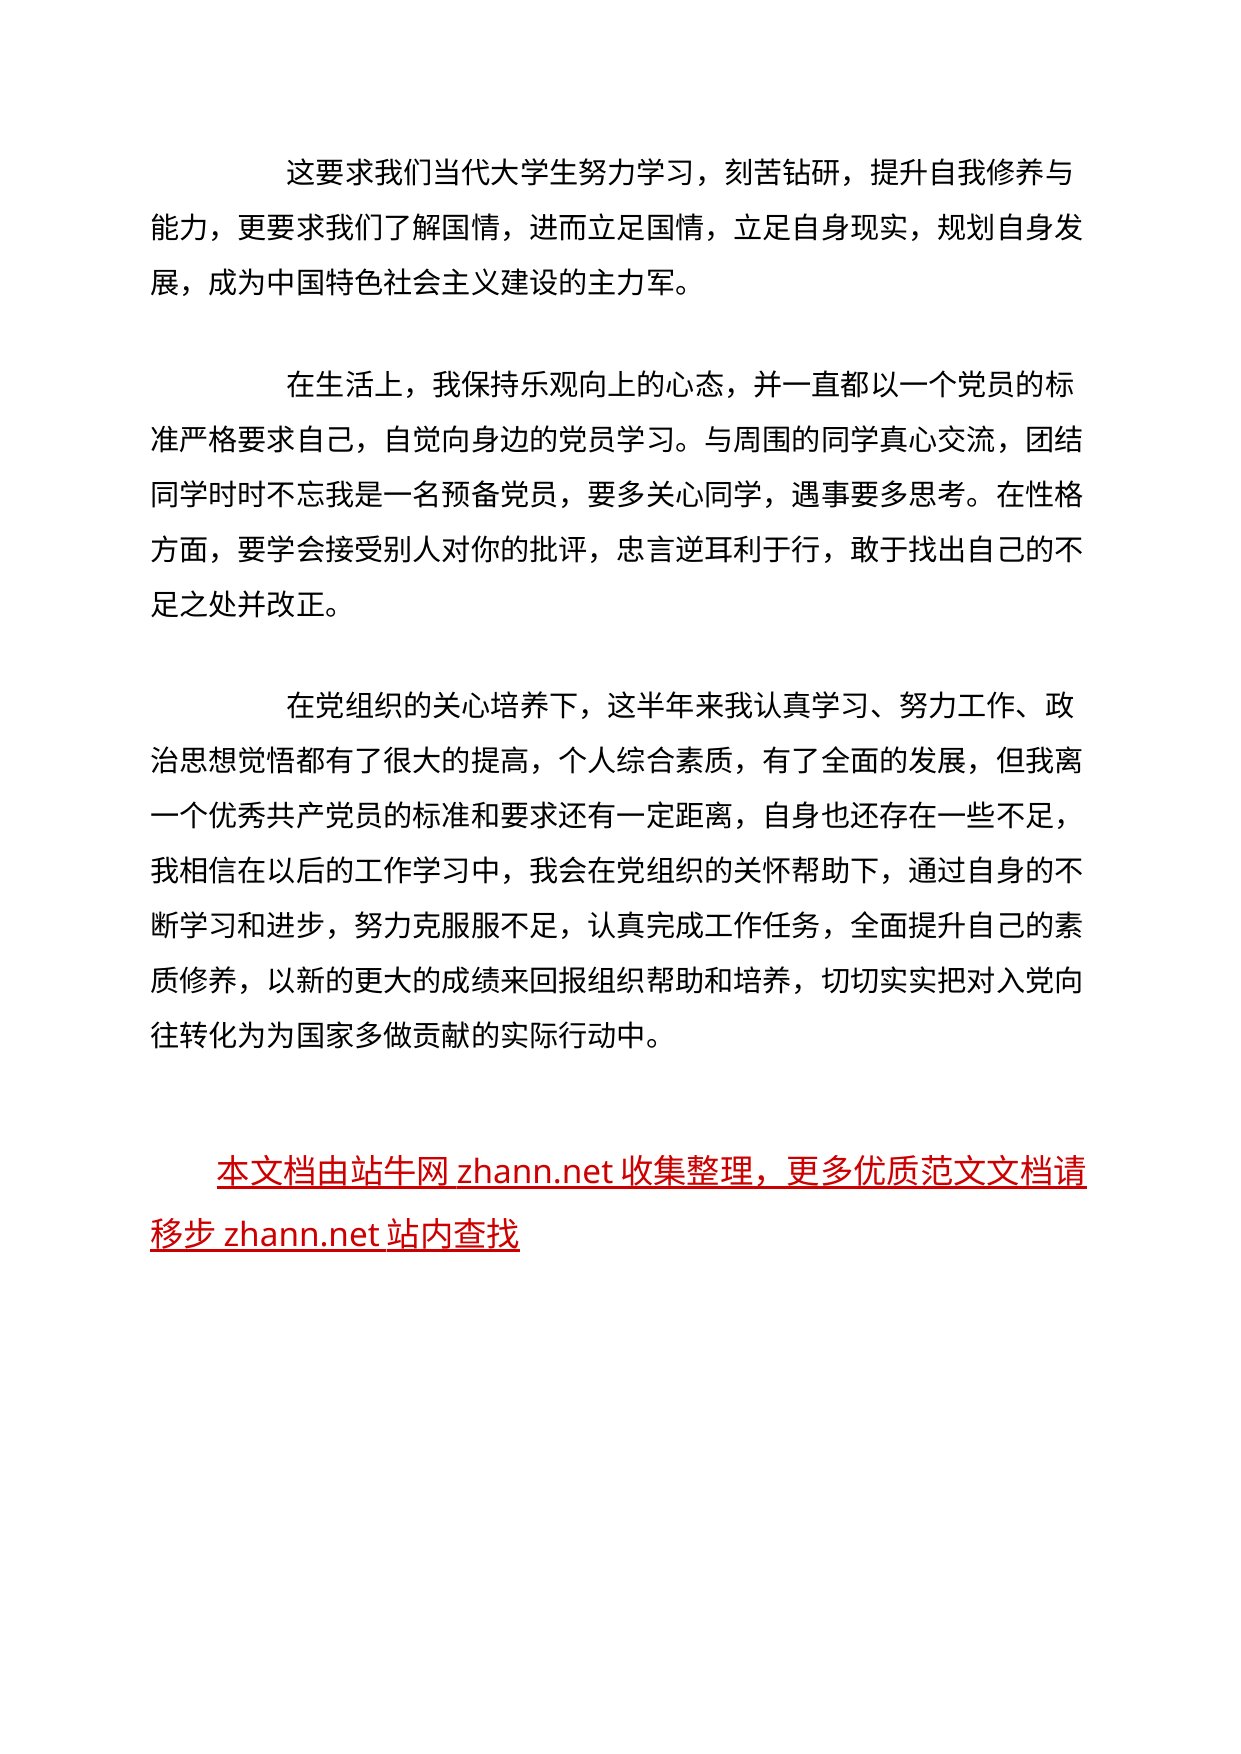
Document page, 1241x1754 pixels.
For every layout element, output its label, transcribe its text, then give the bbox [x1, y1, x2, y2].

text 在生活上，我保持乐观向上的心态，并一直都以一个党员的标准严格要求自己，自觉向身边的党员学习。与周围的同学真心交流，团结同学时时不忘我是一名预备党员，要多关心同学，遇事要多思考。在性格方面，要学会接受别人对你的批评，忠言逆耳利于行，敢于找出自己的不足之处并改正。 [150, 362, 1090, 623]
text 这要求我们当代大学生努力学习，刻苦钻研，提升自我修养与能力，更要求我们了解国情，进而立足国情，立足自身现实，规划自身发展，成为中国特色社会主义建设的主力军。 [150, 150, 1090, 302]
text 在党组织的关心培养下，这半年来我认真学习、努力工作、政治思想觉悟都有了很大的提高，个人综合素质，有了全面的发展，但我离一个优秀共产党员的标准和要求还有一定距离，自身也还存在一些不足，我相信在以后的工作学习中，我会在党组织的关怀帮助下，通过自身的不断学习和进步，努力克服服不足，认真完成工作任务，全面提升自己的素质修养，以新的更大的成绩来回报组织帮助和培养，切切实实把对入党向往转化为为国家多做贡献的实际行动中。 [150, 683, 1090, 1054]
text 本文档由站牛网zhann.net收集整理，更多优质范文文档请移步zhann.net站内查找 [150, 1145, 1090, 1257]
